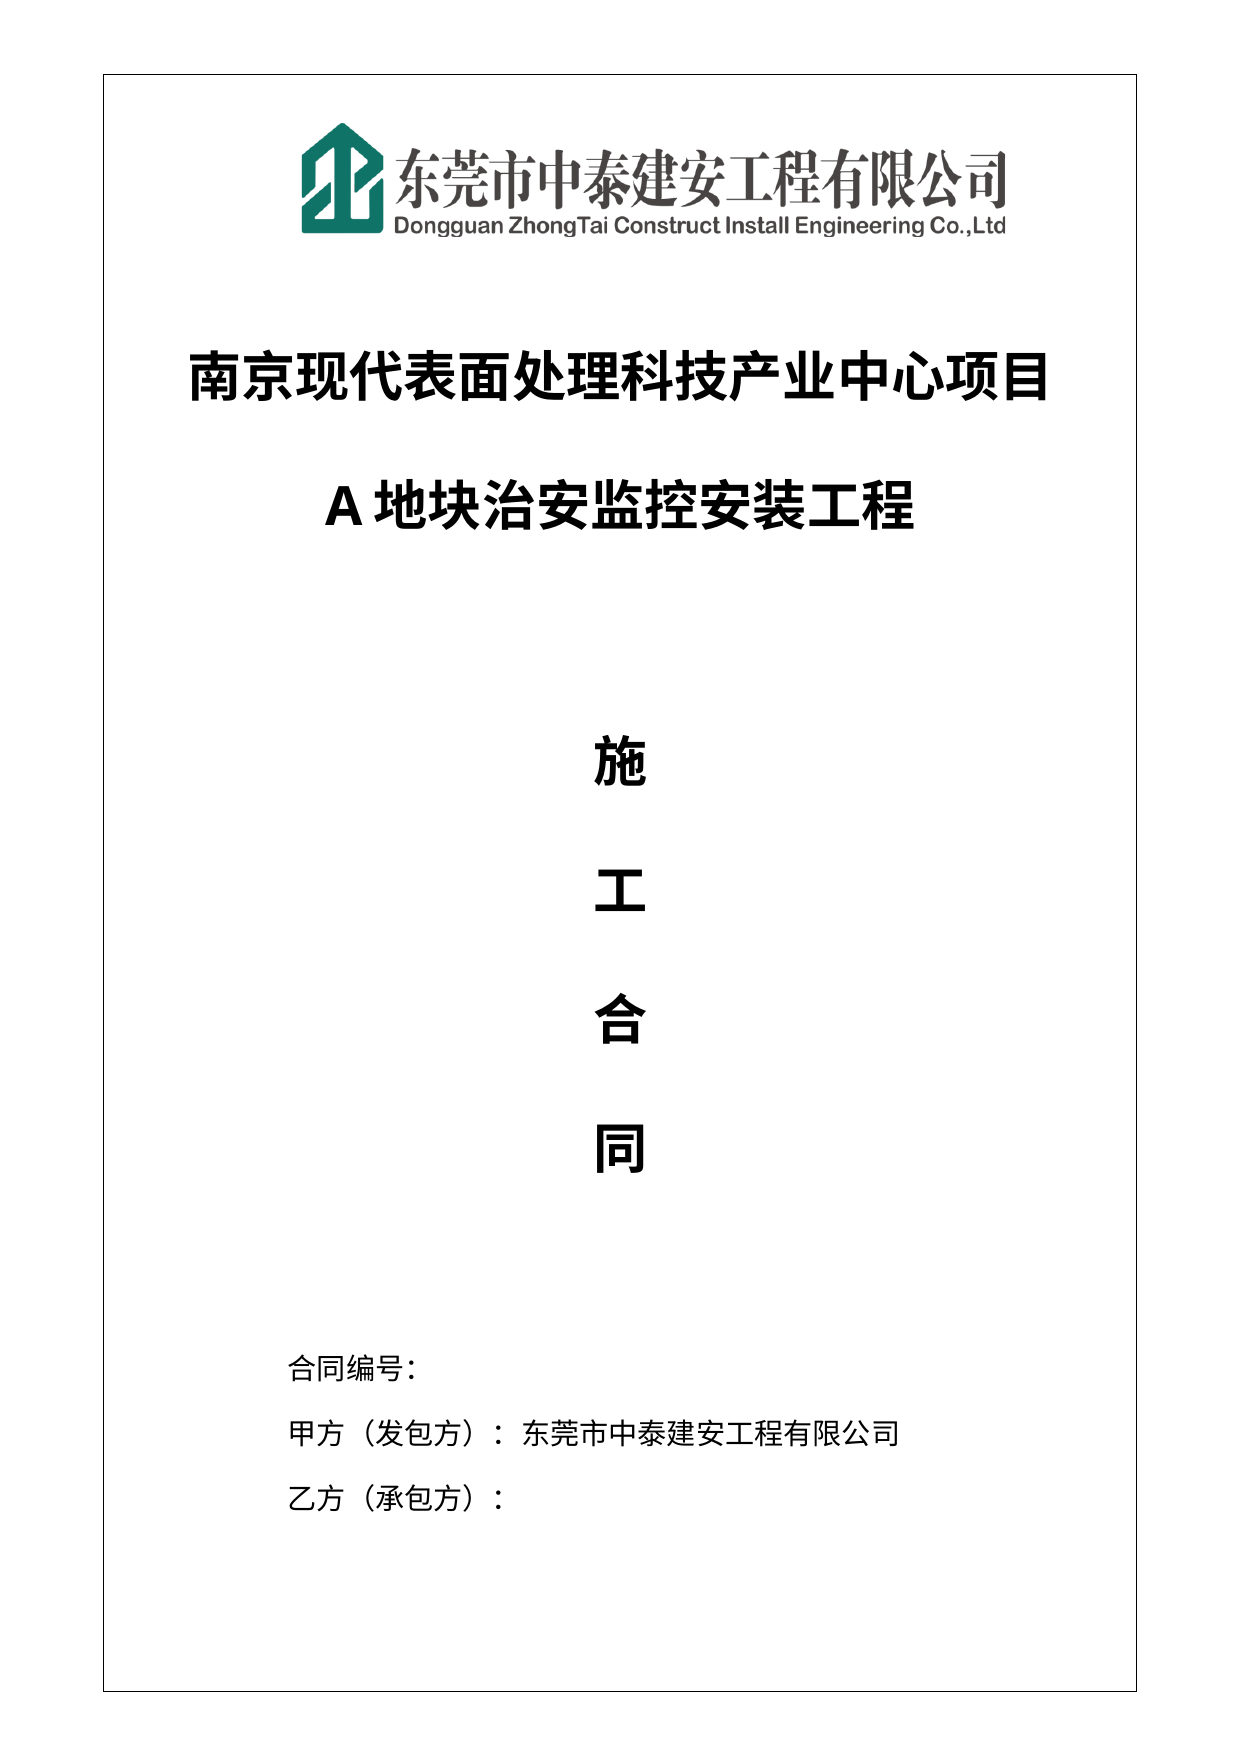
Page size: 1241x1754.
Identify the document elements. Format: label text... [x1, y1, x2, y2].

picture [301, 123, 1006, 237]
text 甲方（发包方）：东莞市中泰建安工程有限公司 [112, 1399, 1128, 1464]
text 乙方（承包方）： [112, 1464, 1128, 1529]
text 同 [112, 1096, 1128, 1193]
text 合 [112, 967, 1128, 1064]
text 工 [112, 838, 1128, 936]
text 合同编号： [112, 1334, 1128, 1399]
text 南京现代表面处理科技产业中心项目 [112, 324, 1128, 422]
text 施 [112, 709, 1128, 807]
text A地块治安监控安装工程 [112, 453, 1128, 551]
